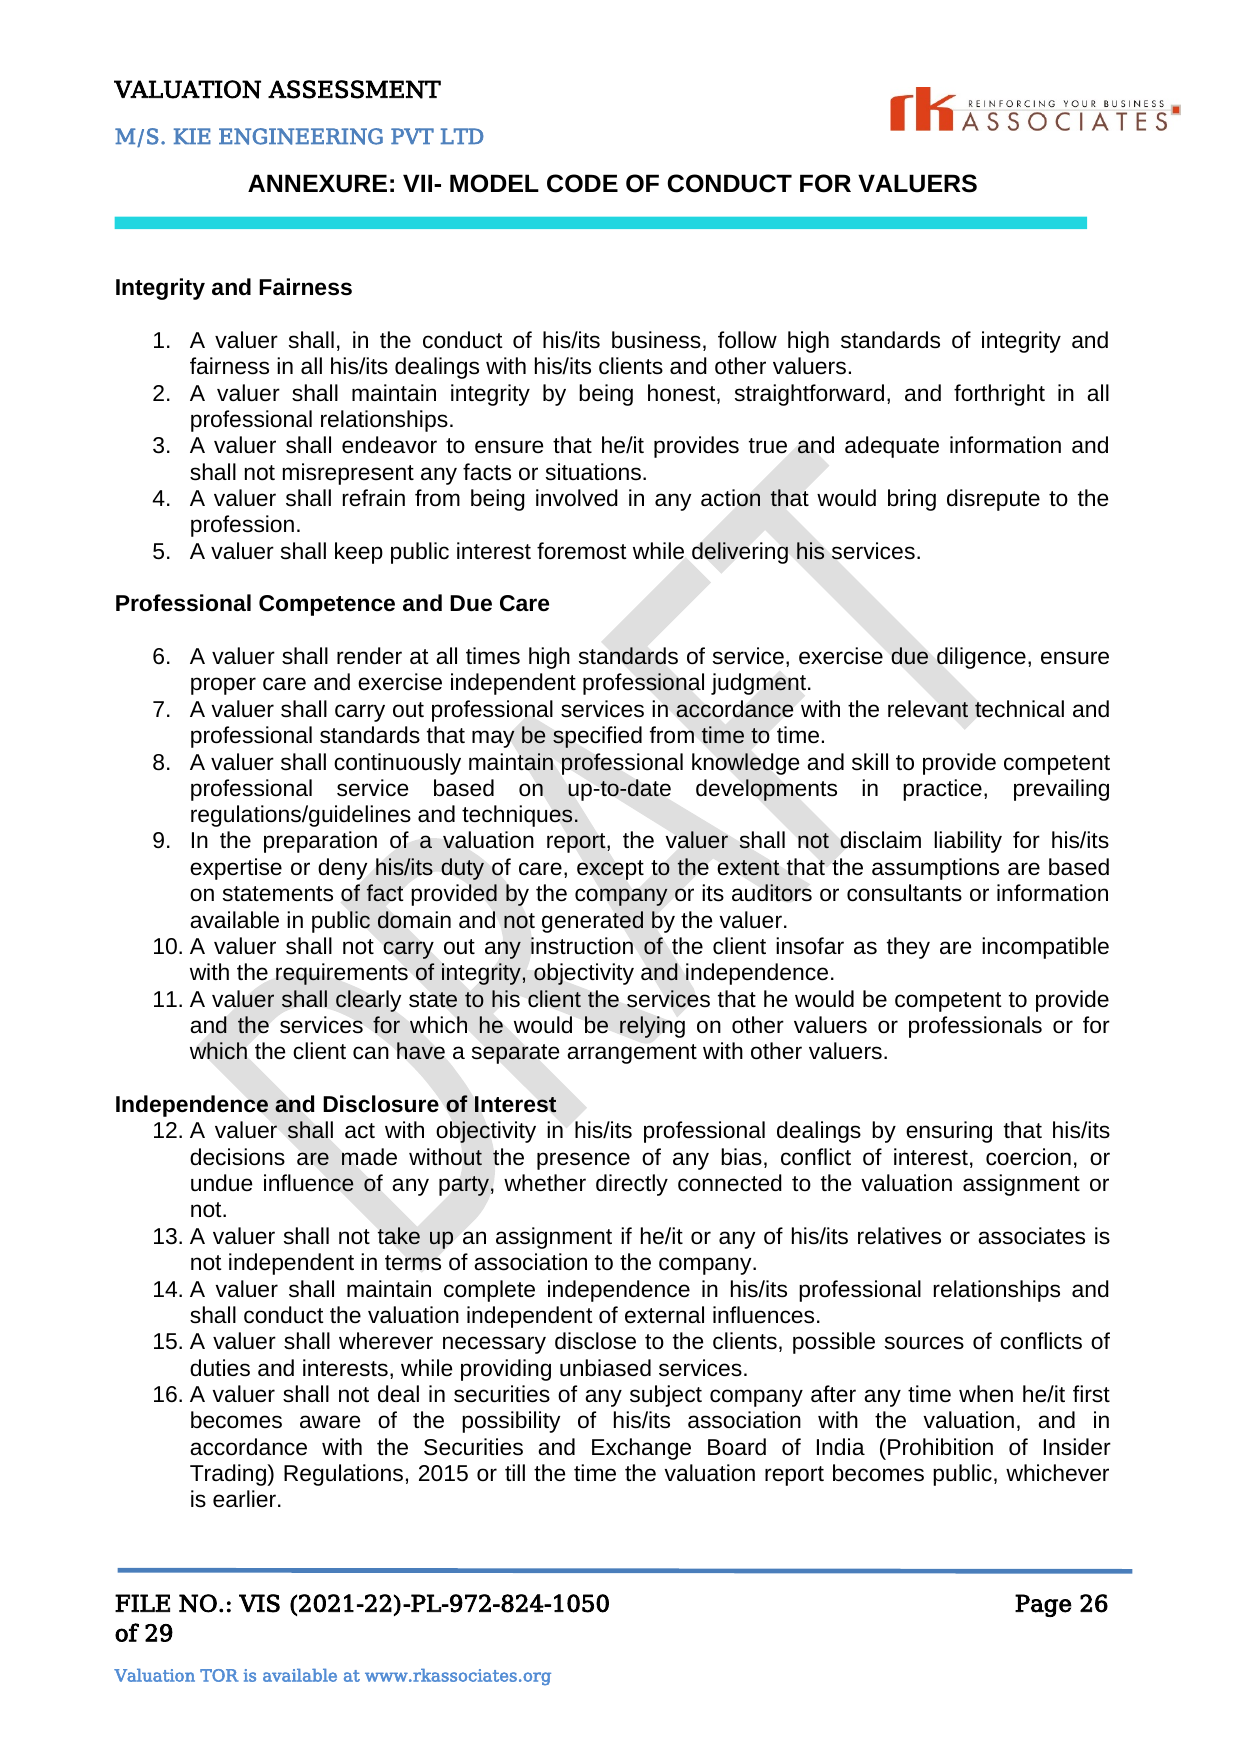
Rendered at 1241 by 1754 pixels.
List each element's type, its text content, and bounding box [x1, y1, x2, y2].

list A valuer shall clearly state to his client the services that he would be competent to provide and the services for which he would be relying on other valuers or professionals or for which the client can have a separate arrangement with other valuers. [152, 986, 1111, 1065]
text Independence and Disclosure of Interest [114, 1091, 1111, 1117]
list A valuer shall not deal in securities of any subject company after any time when he/it first becomes aware of the possibility of his/its association with the valuation, and in accordance with the Securities and Exchange Board of India (Prohibition of Insider Trading) Regulations, 2015 or till the time the valuation report becomes public, whichever is earlier. [152, 1381, 1111, 1513]
list A valuer shall maintain complete independence in his/its professional relationships and shall conduct the valuation independent of external influences. [152, 1276, 1111, 1328]
list A valuer shall carry out professional services in accordance with the relevant technical and professional standards that may be specified from time to time. [152, 696, 1111, 748]
list A valuer shall wherever necessary disclose to the clients, possible sources of conflicts of duties and interests, while providing unbiased services. [152, 1328, 1111, 1381]
list In the preparation of a valuation report, the valuer shall not disclaim liability for his/its expertise or deny his/its duty of care, except to the extent that the assumptions are based on statements of fact provided by the company or its auditors or consultants or information available in public domain and not generated by the valuer. [152, 827, 1111, 933]
list A valuer shall not take up an assignment if he/it or any of his/its relatives or associates is not independent in terms of association to the company. [152, 1223, 1111, 1276]
text Integrity and Fairness [114, 274, 1111, 300]
list A valuer shall endeavor to ensure that he/it provides true and adequate information and shall not misrepresent any facts or situations. [152, 432, 1111, 485]
text Professional Competence and Due Care [114, 590, 1111, 617]
list A valuer shall keep public interest foremost while delivering his services. [152, 538, 1111, 564]
list A valuer shall refrain from being involved in any action that would bring disrepute to the profession. [152, 485, 1111, 538]
list A valuer shall not carry out any instruction of the client insofar as they are incompatible with the requirements of integrity, objectivity and independence. [152, 933, 1111, 986]
list A valuer shall, in the conduct of his/its business, follow high standards of integrity and fairness in all his/its dealings with his/its clients and other valuers. [152, 327, 1111, 379]
list A valuer shall act with objectivity in his/its professional dealings by ensuring that his/its decisions are made without the presence of any bias, conflict of interest, coercion, or undue influence of any party, whether directly connected to the valuation assignment or not. [152, 1117, 1111, 1223]
list A valuer shall maintain integrity by being honest, straightforward, and forthright in all professional relationships. [152, 379, 1111, 432]
list A valuer shall render at all times high standards of service, exercise due diligence, ensure proper care and exercise independent professional judgment. [152, 643, 1111, 696]
text ANNEXURE: VII- MODEL CODE OF CONDUCT FOR VALUERS [114, 169, 1111, 198]
picture [890, 87, 1181, 131]
list A valuer shall continuously maintain professional knowledge and skill to provide competent professional service based on up-to-date developments in practice, prevailing regulations/guidelines and techniques. [152, 748, 1111, 827]
